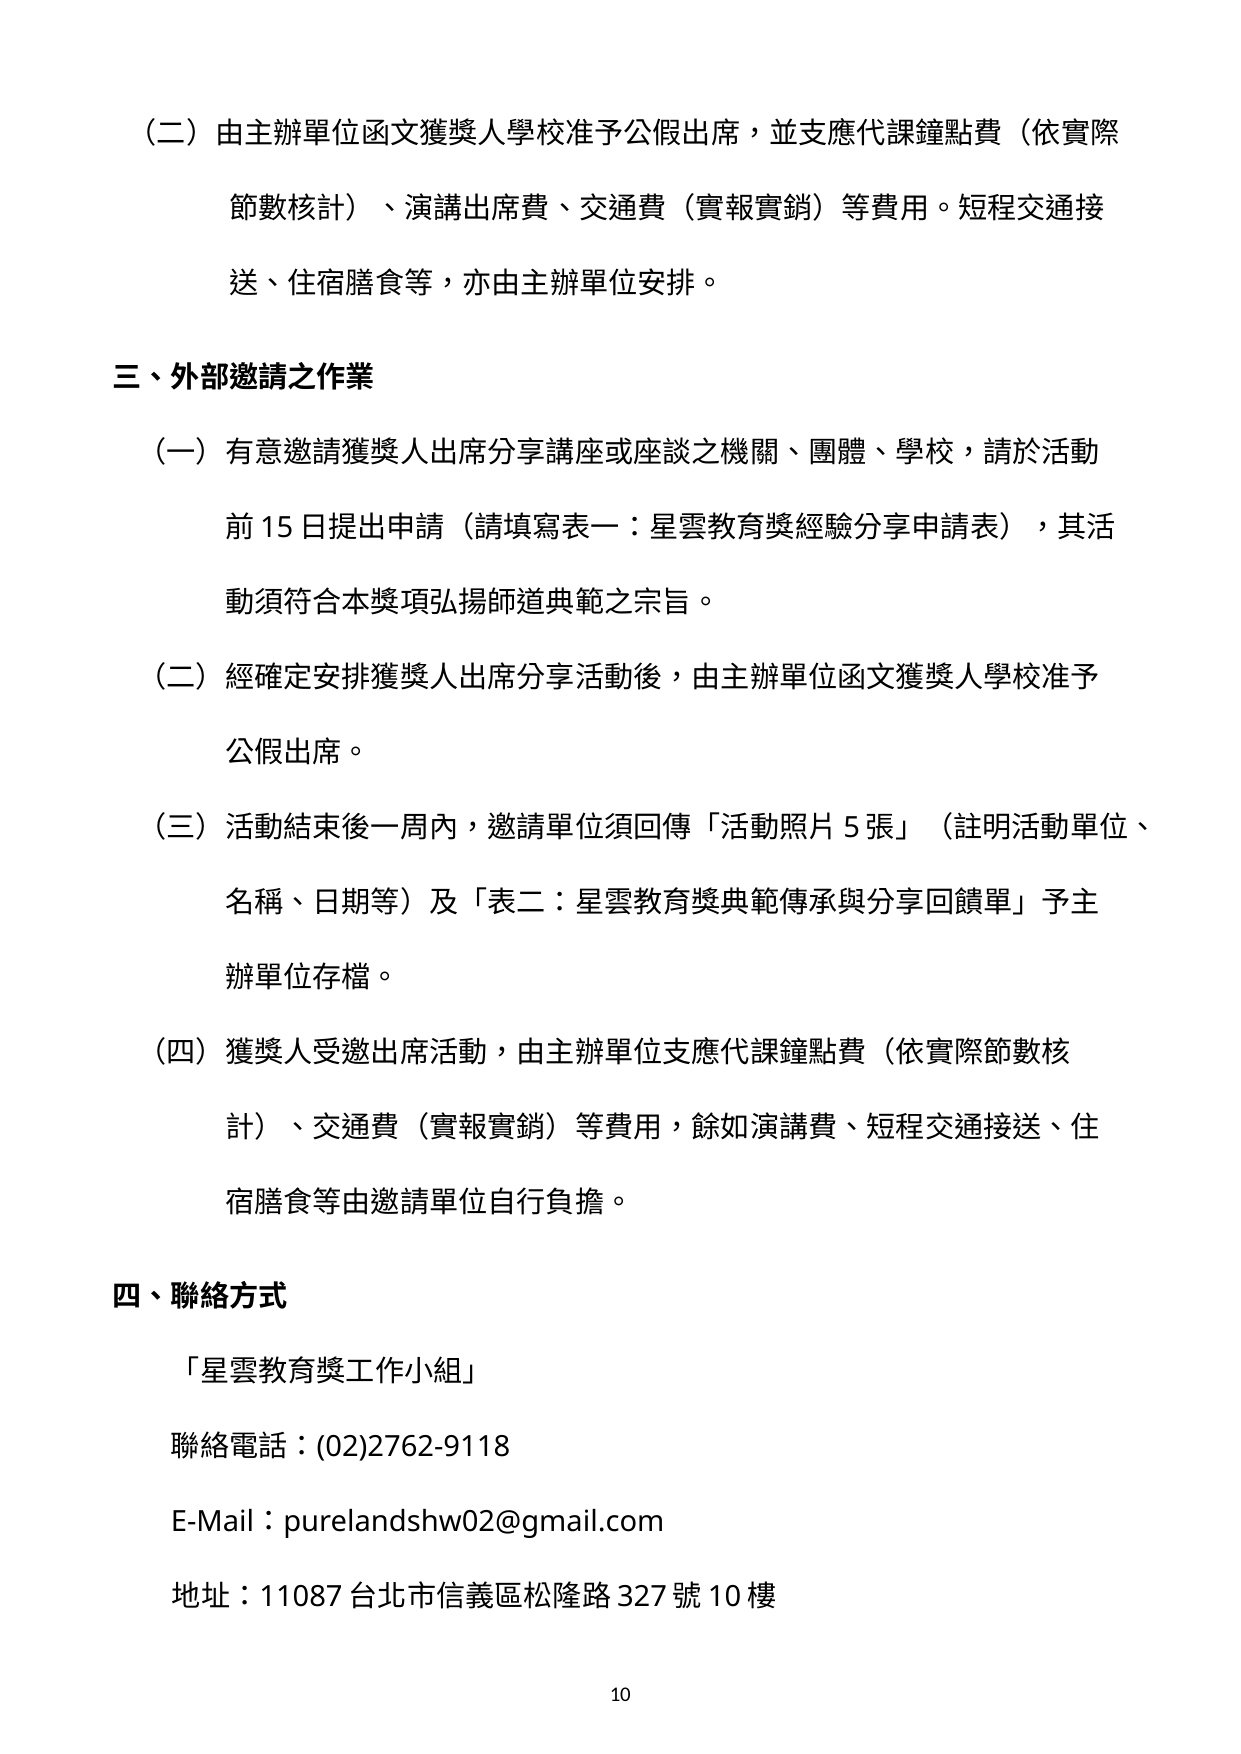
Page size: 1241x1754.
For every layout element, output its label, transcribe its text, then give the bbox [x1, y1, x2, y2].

text （四）獲獎人受邀出席活動，由主辦單位支應代課鐘點費（依實際節數核計）、交通費（實報實銷）等費用，餘如演講費、短程交通接送、住宿膳食等由邀請單位自行負擔。 [137, 1012, 1128, 1237]
text 地址：11087台北市信義區松隆路327號10樓 [112, 1556, 1128, 1631]
text （二）經確定安排獲獎人出席分享活動後，由主辦單位函文獲獎人學校准予公假出席。 [137, 637, 1128, 787]
text E-Mail：purelandshw02@gmail.com [112, 1481, 1128, 1556]
text （三）活動結束後一周內，邀請單位須回傳「活動照片5張」（註明活動單位、名稱、日期等）及「表二：星雲教育獎典範傳承與分享回饋單」予主辦單位存檔。 [137, 787, 1128, 1012]
text 三、外部邀請之作業 [112, 337, 1128, 412]
text 四、聯絡方式 [112, 1256, 1128, 1331]
text 「星雲教育獎工作小組」 [112, 1331, 1128, 1406]
text （一）有意邀請獲獎人出席分享講座或座談之機關、團體、學校，請於活動前15日提出申請（請填寫表一：星雲教育獎經驗分享申請表），其活動須符合本獎項弘揚師道典範之宗旨。 [137, 412, 1128, 637]
list （二）由主辦單位函文獲獎人學校准予公假出席，並支應代課鐘點費（依實際節數核計）、演講出席費、交通費（實報實銷）等費用。短程交通接送、住宿膳食等，亦由主辦單位安排。 [112, 93, 1128, 318]
text 聯絡電話：(02)2762-9118 [112, 1406, 1128, 1481]
